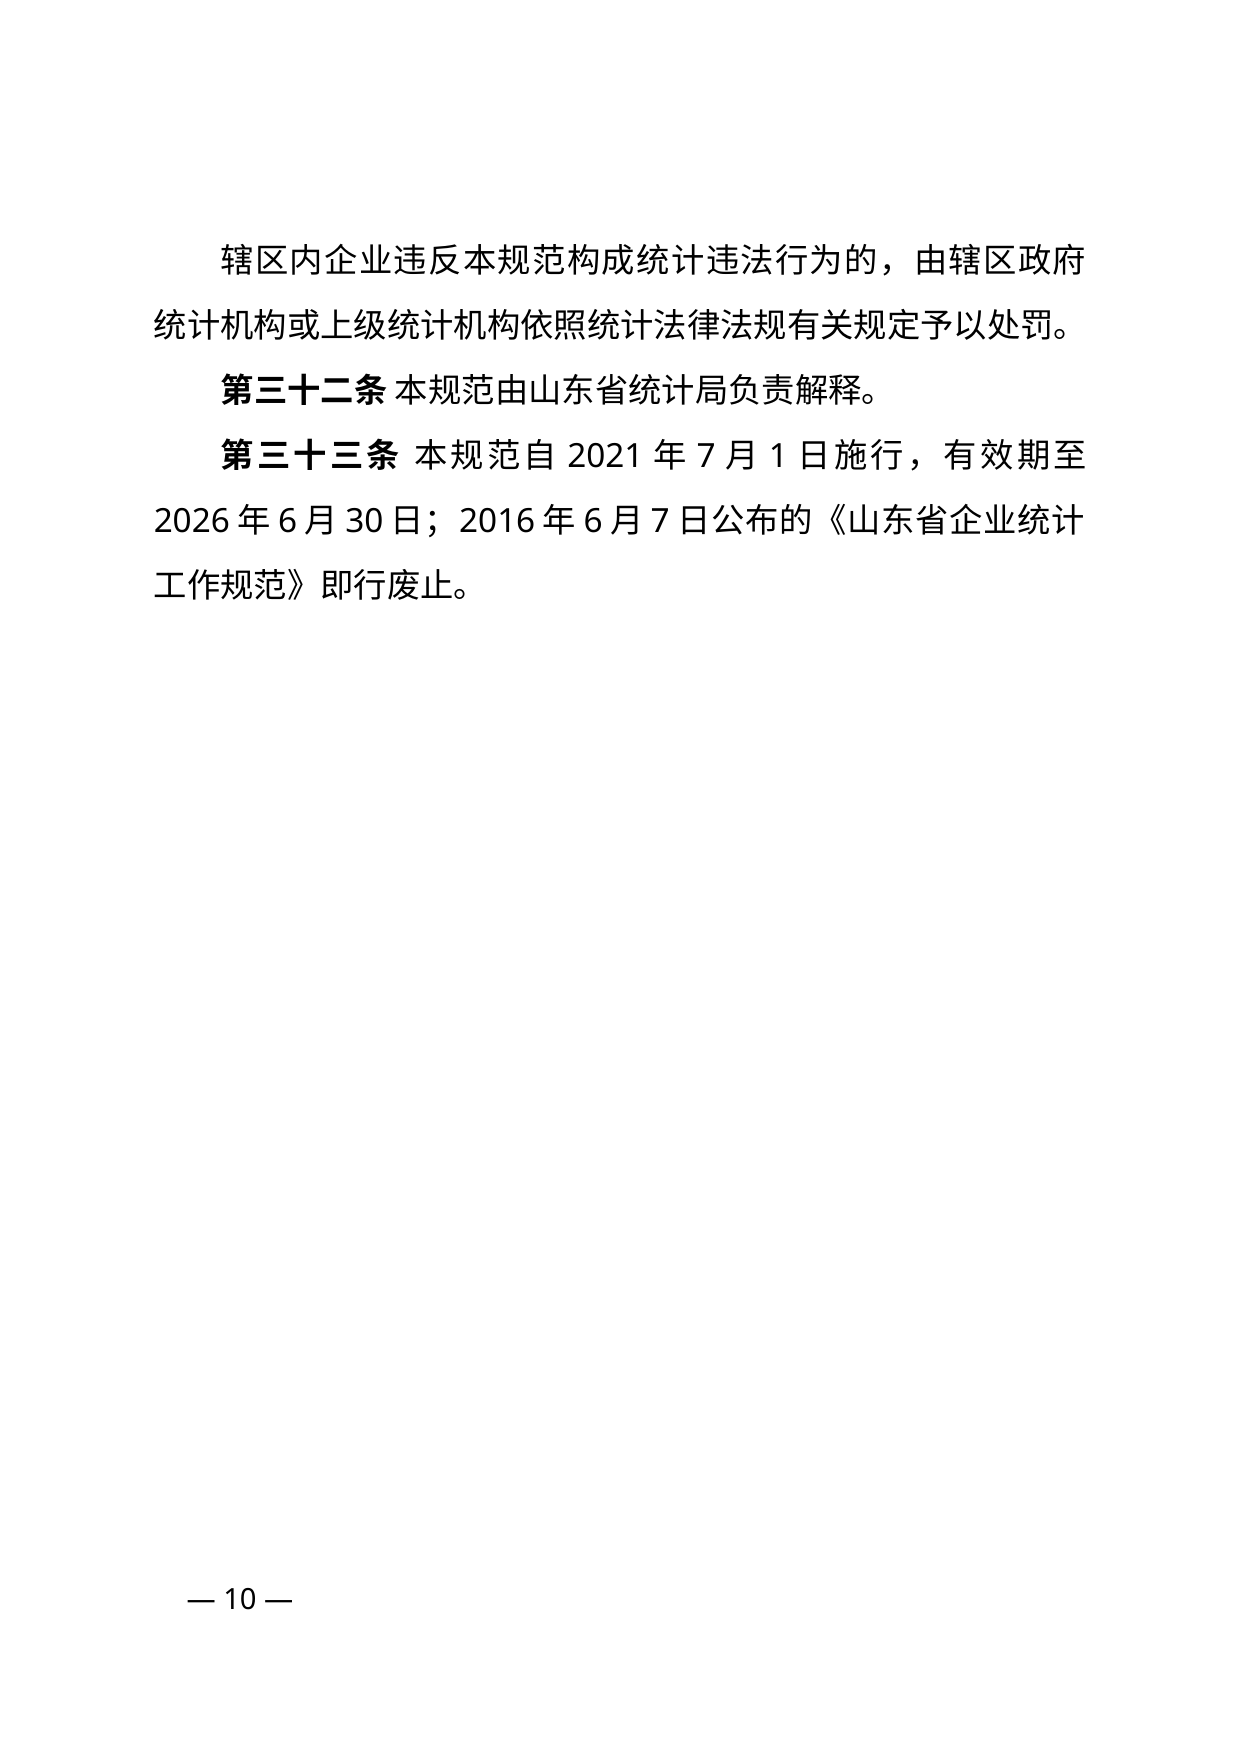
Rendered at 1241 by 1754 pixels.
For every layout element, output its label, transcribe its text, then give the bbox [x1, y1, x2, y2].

text 辖区内企业违反本规范构成统计违法行为的，由辖区政府统计机构或上级统计机构依照统计法律法规有关规定予以处罚。 [153, 225, 1087, 355]
text 第三十二条 本规范由山东省统计局负责解释。 [153, 355, 1087, 420]
text 第三十三条 本规范自2021年7月1日施行，有效期至2026年6月30日；2016年6月7日公布的《山东省企业统计工作规范》即行废止。 [153, 420, 1087, 615]
